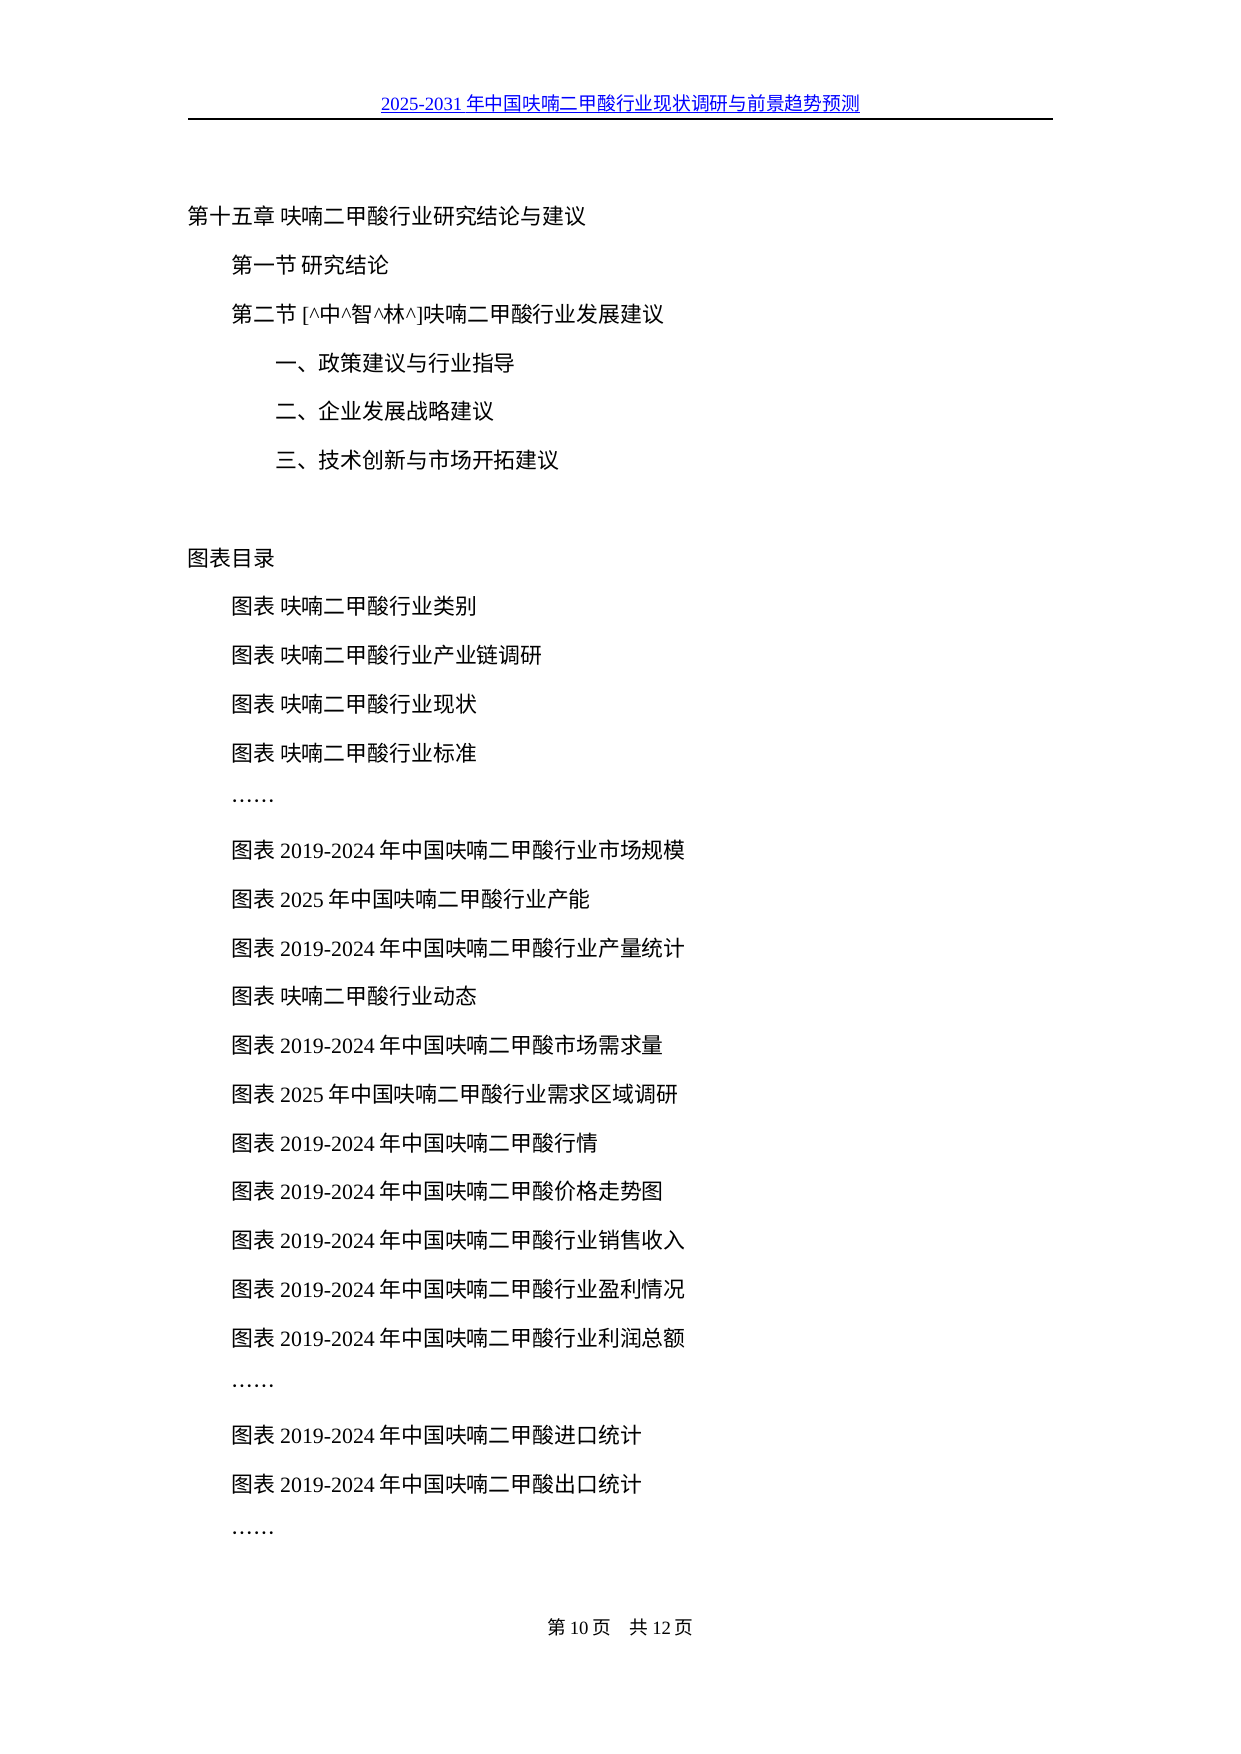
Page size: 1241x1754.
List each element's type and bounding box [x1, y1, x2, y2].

text [187, 150, 1053, 1548]
